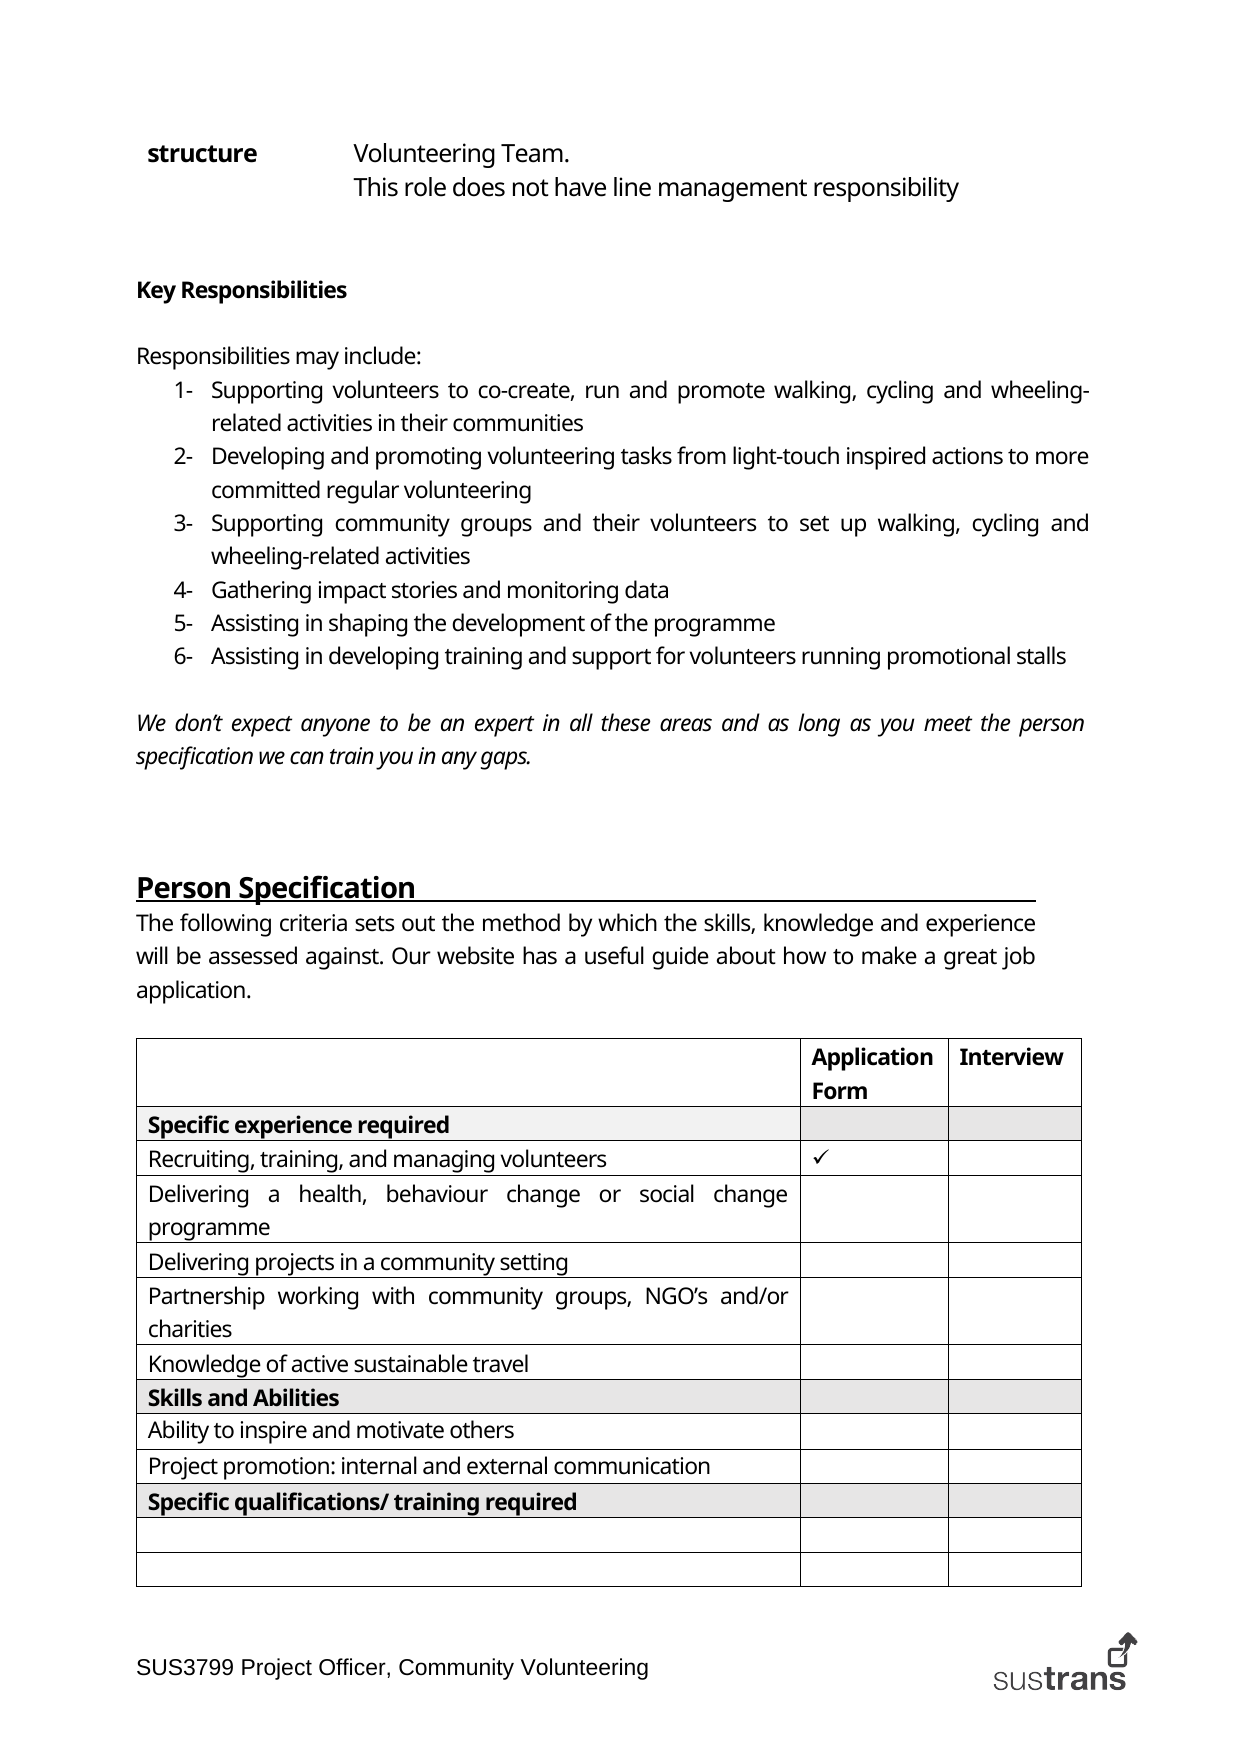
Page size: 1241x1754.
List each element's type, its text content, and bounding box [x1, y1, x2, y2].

table_cell [137, 1518, 800, 1552]
table_cell Skills and Abilities [137, 1380, 800, 1413]
table_cell [801, 1414, 948, 1448]
table_cell Specific experience required [137, 1107, 800, 1140]
table_cell [801, 1380, 948, 1413]
table_cell Partnership working with community groups, NGO’s and/or charities [137, 1278, 800, 1344]
list Gathering impact stories and monitoring data [173, 571, 1090, 605]
table_cell [801, 1278, 948, 1344]
table_cell [801, 1450, 948, 1483]
list Developing and promoting volunteering tasks from light-touch inspired actions to more committed regular volunteering [173, 438, 1090, 505]
table_cell [949, 1450, 1081, 1483]
table_cell [949, 1278, 1081, 1344]
list Supporting community groups and their volunteers to set up walking, cycling and wheeling-related activities [173, 505, 1090, 571]
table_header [342, 136, 1089, 238]
text Person Specification [136, 871, 1090, 905]
list Assisting in developing training and support for volunteers running promotional stalls [173, 638, 1090, 671]
table_cell Delivering projects in a community setting [137, 1243, 800, 1277]
table_cell [137, 1553, 800, 1586]
table_cell [801, 1484, 948, 1517]
table_cell [949, 1176, 1081, 1242]
table_cell [801, 1141, 948, 1174]
table_cell [801, 1176, 948, 1242]
table_cell [801, 1518, 948, 1552]
table_cell [949, 1553, 1081, 1586]
table_cell Knowledge of active sustainable travel [137, 1345, 800, 1379]
table_cell [801, 1243, 948, 1277]
table_cell [949, 1345, 1081, 1379]
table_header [136, 136, 342, 238]
table_cell Specific qualifications/ training required [137, 1484, 800, 1517]
text Key Responsibilities [136, 271, 1090, 305]
table_cell [949, 1380, 1081, 1413]
picture [977, 1618, 1155, 1694]
table_cell [801, 1107, 948, 1140]
table_cell [949, 1141, 1081, 1174]
table_cell Ability to inspire and motivate others [137, 1414, 800, 1448]
table_cell Recruiting, training, and managing volunteers [137, 1141, 800, 1174]
list Supporting volunteers to co-create, run and promote walking, cycling and wheeling-related activities in their communities [173, 371, 1090, 438]
table_cell Project promotion: internal and external communication [137, 1450, 800, 1483]
table_header Interview [949, 1039, 1081, 1106]
table_cell [801, 1345, 948, 1379]
table_cell [949, 1414, 1081, 1448]
table_cell [801, 1553, 948, 1586]
table_cell [949, 1518, 1081, 1552]
table_header Application Form [801, 1039, 948, 1106]
table_cell [949, 1243, 1081, 1277]
table_cell [949, 1484, 1081, 1517]
list Assisting in shaping the development of the programme [173, 605, 1090, 638]
text Responsibilities may include: [136, 338, 1090, 371]
table_header [137, 1039, 800, 1106]
text We don’t expect anyone to be an expert in all these areas and as long as you meet the person specification we can train you in any gaps. [136, 705, 1090, 771]
table_cell Delivering a health, behaviour change or social change programme [137, 1176, 800, 1242]
table_cell [949, 1107, 1081, 1140]
text The following criteria sets out the method by which the skills, knowledge and experience will be assessed against. Our website has a useful guide about how to make a great job application. [136, 905, 1037, 1005]
